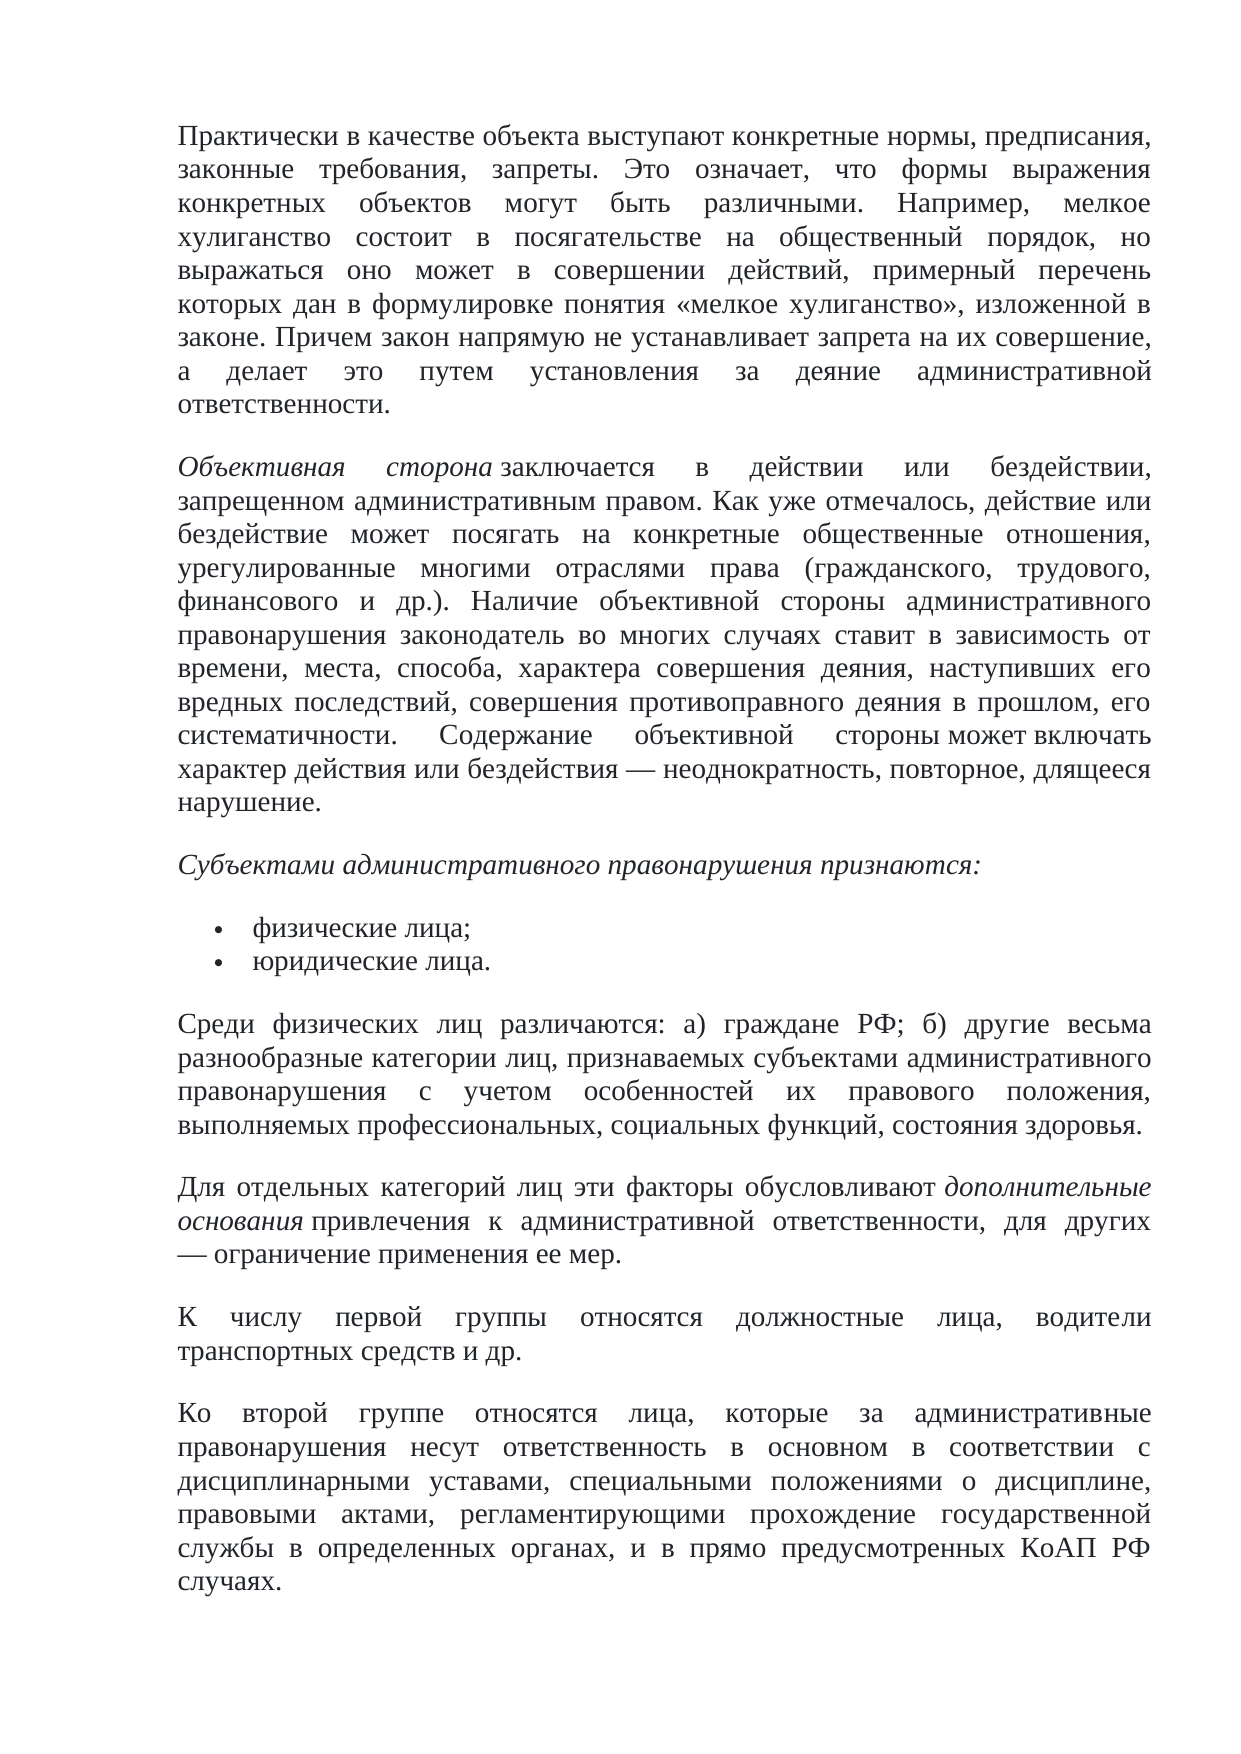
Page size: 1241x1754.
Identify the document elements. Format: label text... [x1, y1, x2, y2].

text Для отдельных категорий лиц эти факторы обусловливают дополнительные основания привлечения к административной ответственности, для других — ограничение применения ее мер. [177, 1169, 1152, 1270]
list физические лица; [215, 910, 1152, 943]
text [177, 118, 1152, 420]
text Среди физических лиц различаются: а) граждане РФ; б) другие весьма разнообразные категории лиц, признаваемых субъектами административного правонарушения с учетом особенностей их правового положения, выполняемых профессиональных, социальных функций, состояния здоровья. [177, 1006, 1152, 1140]
text Субъектами административного правонарушения признаются: [177, 847, 1152, 881]
text К числу первой группы относятся должностные лица, водители транспортных средств и др. [177, 1299, 1152, 1366]
list юридические лица. [215, 943, 1152, 977]
text Объективная сторона заключается в действии или бездействии, запрещенном административным правом. Как уже отмечалось, действие или бездействие может посягать на конкретные общественные отношения, урегулированные многими отраслями права (гражданского, трудового, финансового и др.). Наличие объективной стороны административного правонарушения законодатель во многих случаях ставит в зависимость от времени, места, способа, характера совершения деяния, наступивших его вредных последствий, совершения противоправного деяния в прошлом, его систематичности. Содержание объективной стороны может включать характер действия или бездействия — неоднократность, повторное, длящееся нарушение. [177, 449, 1152, 818]
text Ко второй группе относятся лица, которые за административные правонарушения несут ответственность в основном в соответствии с дисциплинарными уставами, специальными положениями о дисциплине, правовыми актами, регламентирующими прохождение государственной службы в определенных органах, и в прямо предусмотренных КоАП РФ случаях. [177, 1396, 1152, 1597]
